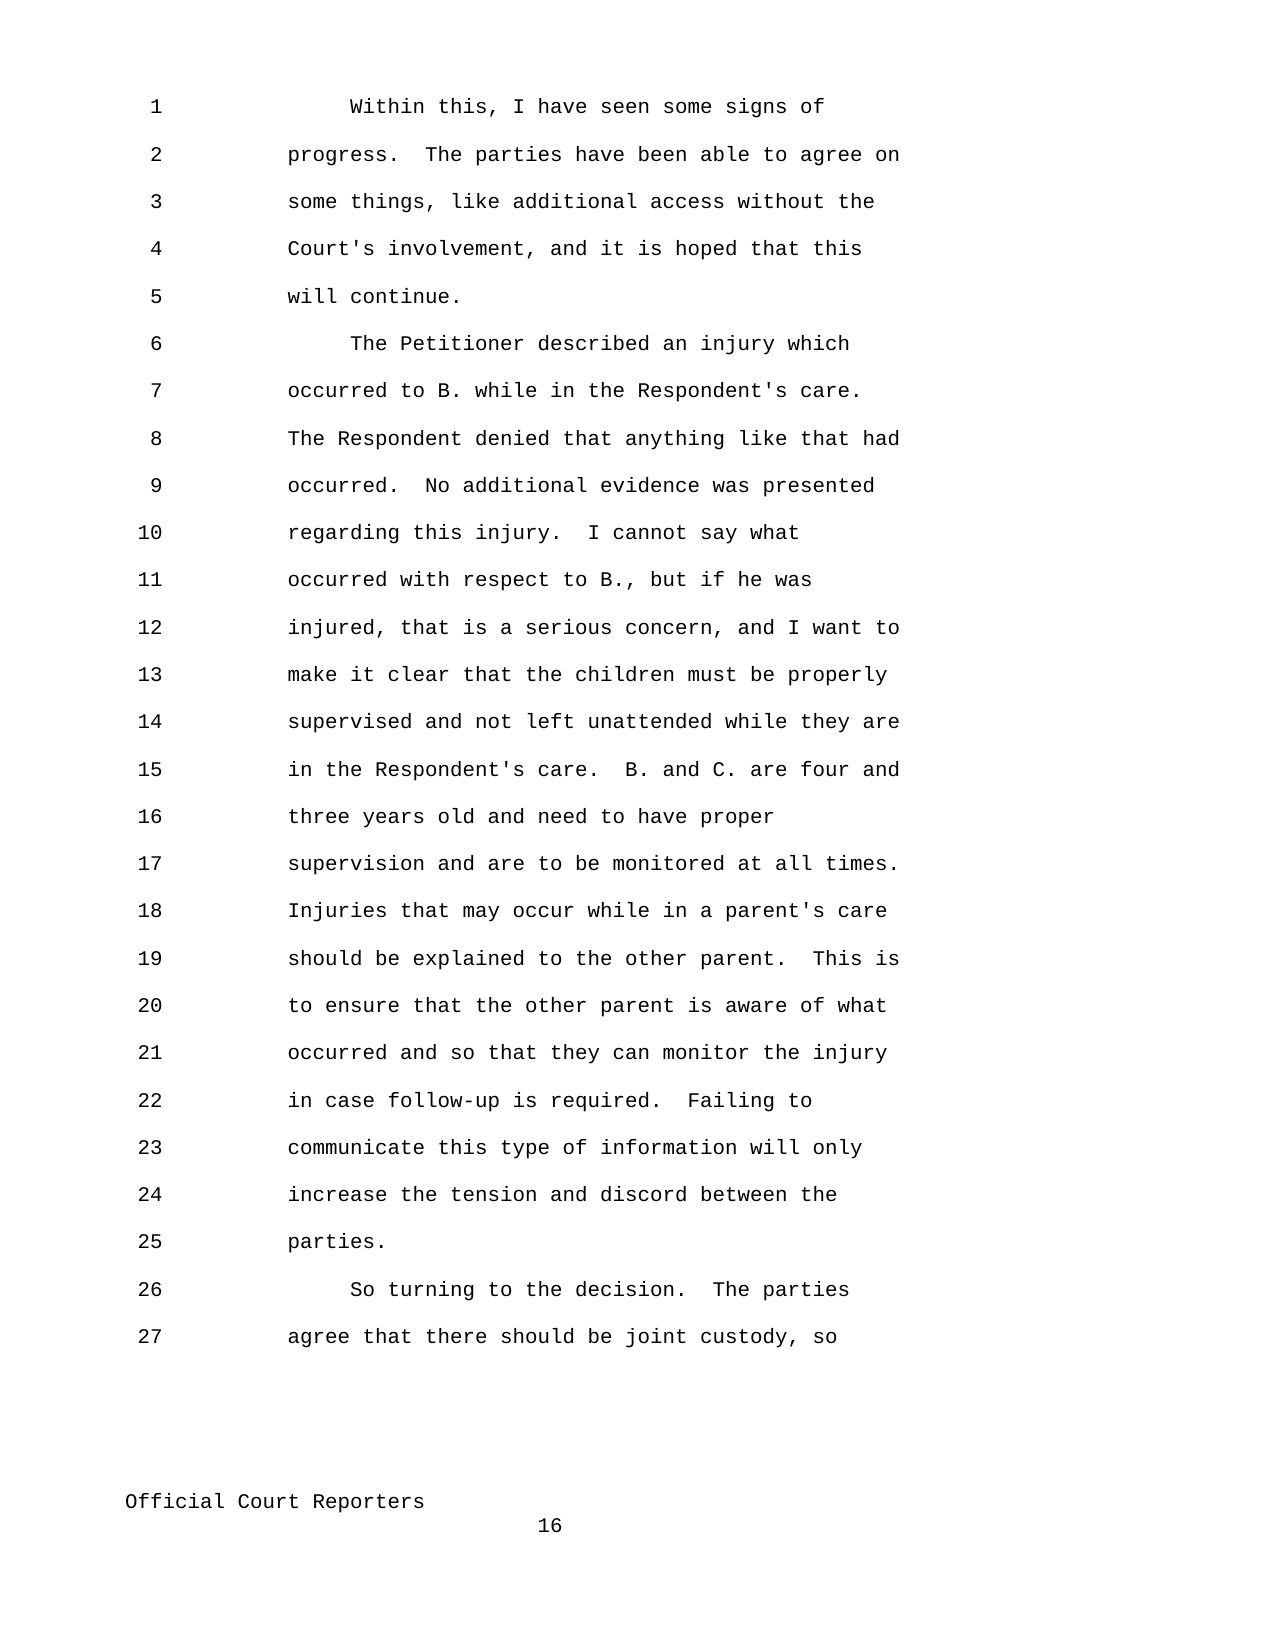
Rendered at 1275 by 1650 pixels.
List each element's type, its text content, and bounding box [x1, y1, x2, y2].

text 16 three years old and need to have proper [37, 806, 1237, 829]
text 4 Court's involvement, and it is hoped that this [37, 238, 1237, 262]
text 17 supervision and are to be monitored at all times. [37, 853, 1237, 877]
text 24 increase the tension and discord between the [37, 1184, 1237, 1208]
text 13 make it clear that the children must be properly [37, 664, 1237, 688]
text 14 supervised and not left unattended while they are [37, 711, 1237, 735]
text 16 [37, 1515, 1237, 1539]
text 3 some things, like additional access without the [37, 191, 1237, 215]
text 8 The Respondent denied that anything like that had [37, 427, 1237, 451]
text 7 occurred to B. while in the Respondent's care. [37, 380, 1237, 404]
text 23 communicate this type of information will only [37, 1137, 1237, 1161]
text 5 will continue. [37, 286, 1237, 309]
text 25 parties. [37, 1231, 1237, 1255]
text 2 progress. The parties have been able to agree on [37, 144, 1237, 167]
text 6 The Petitioner described an injury which [37, 333, 1237, 357]
text 11 occurred with respect to B., but if he was [37, 569, 1237, 593]
text 12 injured, that is a serious concern, and I want to [37, 617, 1237, 640]
text 19 should be explained to the other parent. This is [37, 948, 1237, 971]
text 22 in case follow-up is required. Failing to [37, 1089, 1237, 1113]
text 18 Injuries that may occur while in a parent's care [37, 900, 1237, 924]
text 20 to ensure that the other parent is aware of what [37, 995, 1237, 1019]
text 21 occurred and so that they can monitor the injury [37, 1042, 1237, 1066]
text 15 in the Respondent's care. B. and C. are four and [37, 758, 1237, 782]
text Official Court Reporters [37, 1492, 1237, 1515]
text 10 regarding this injury. I cannot say what [37, 522, 1237, 546]
text 1 Within this, I have seen some signs of [37, 96, 1237, 120]
text 27 agree that there should be joint custody, so [37, 1326, 1237, 1350]
text 9 occurred. No additional evidence was presented [37, 475, 1237, 498]
text 26 So turning to the decision. The parties [37, 1279, 1237, 1302]
